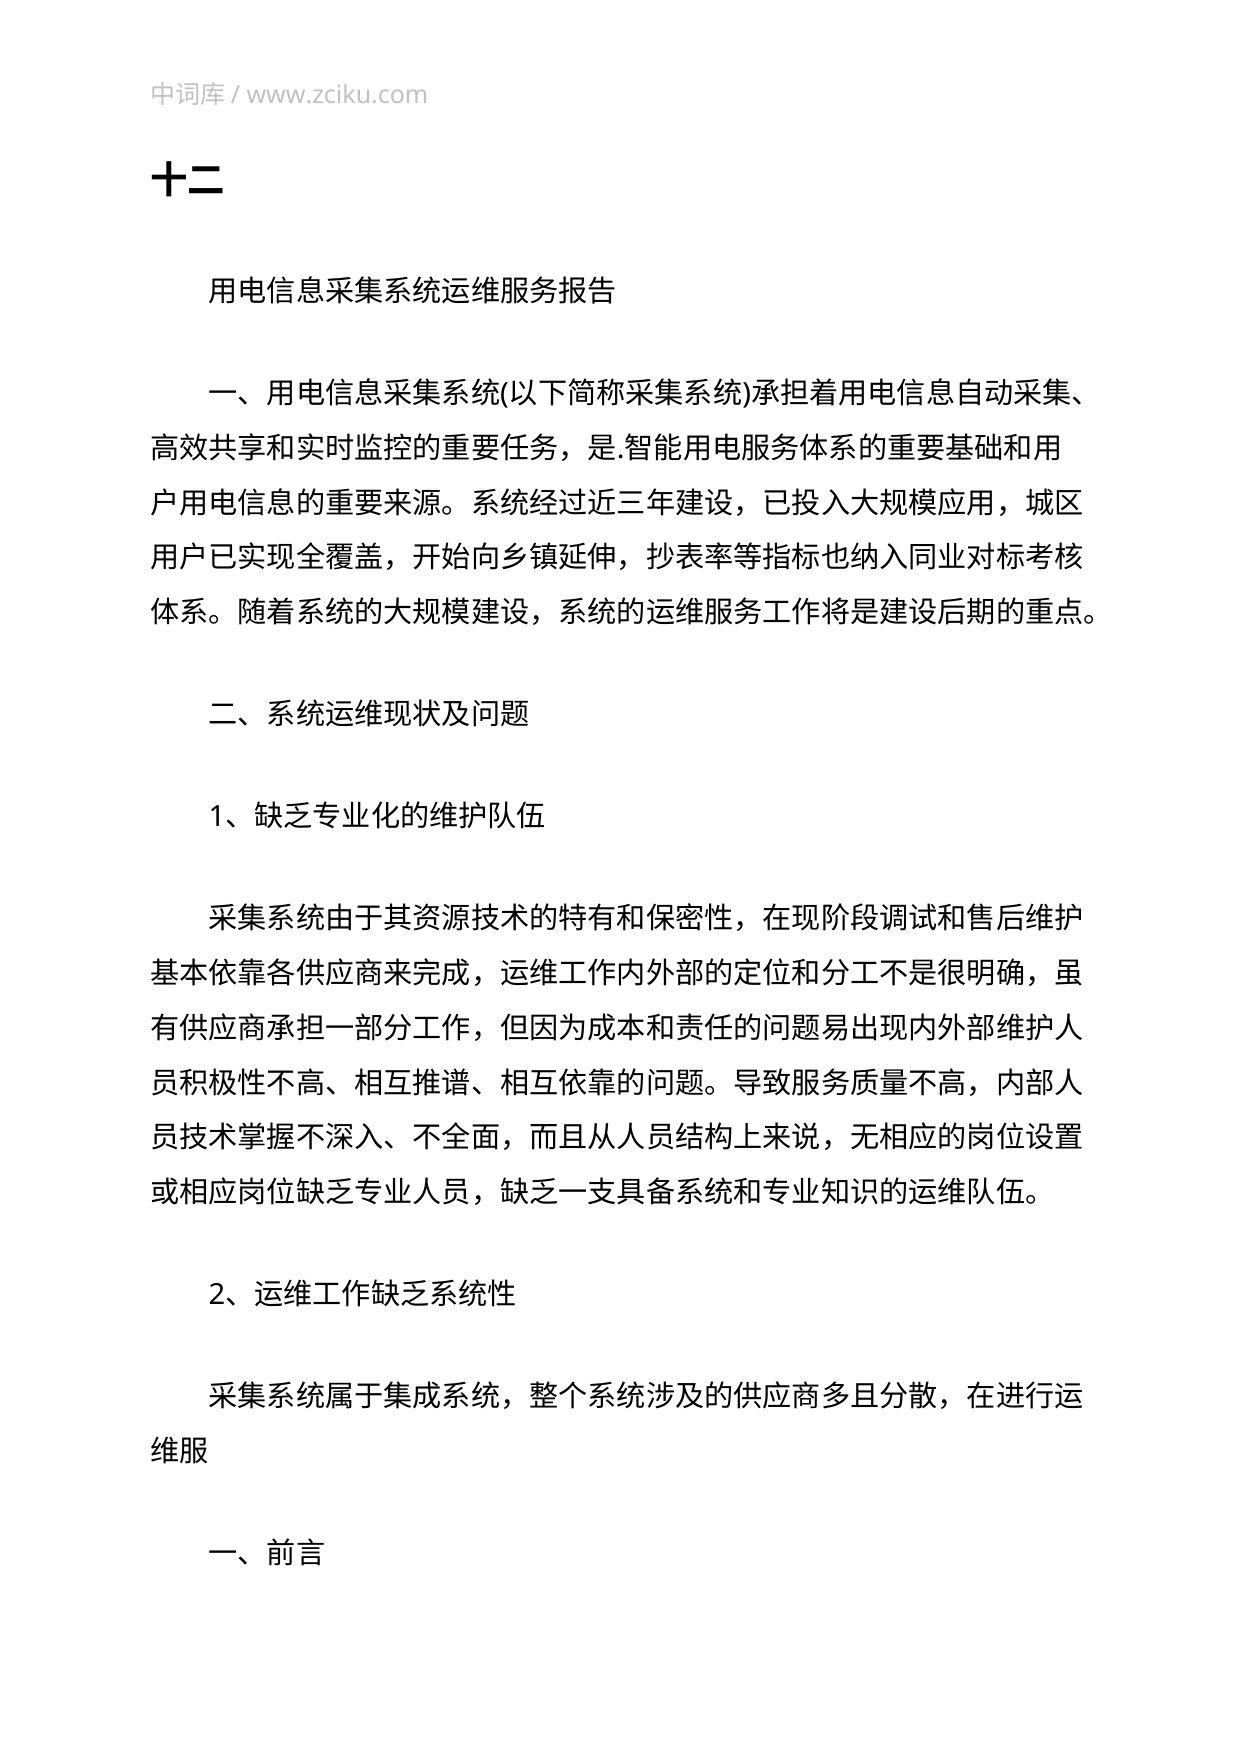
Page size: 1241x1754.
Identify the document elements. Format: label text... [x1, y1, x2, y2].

text 二、系统运维现状及问题 [150, 691, 1090, 733]
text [150, 150, 1090, 204]
text 2、运维工作缺乏系统性 [150, 1271, 1090, 1313]
text 一、前言 [150, 1529, 1090, 1572]
text 用电信息采集系统运维服务报告 [150, 267, 1090, 310]
text 1、缺乏专业化的维护队伍 [150, 792, 1090, 835]
text 采集系统由于其资源技术的特有和保密性，在现阶段调试和售后维护基本依靠各供应商来完成，运维工作内外部的定位和分工不是很明确，虽有供应商承担一部分工作，但因为成本和责任的问题易出现内外部维护人员积极性不高、相互推谱、相互依靠的问题。导致服务质量不高，内部人员技术掌握不深入、不全面，而且从人员结构上来说，无相应的岗位设置或相应岗位缺乏专业人员，缺乏一支具备系统和专业知识的运维队伍。 [150, 894, 1090, 1211]
text 一、用电信息采集系统(以下简称采集系统)承担着用电信息自动采集、高效共享和实时监控的重要任务，是.智能用电服务体系的重要基础和用户用电信息的重要来源。系统经过近三年建设，已投入大规模应用，城区用户已实现全覆盖，开始向乡镇延伸，抄表率等指标也纳入同业对标考核体系。随着系统的大规模建设，系统的运维服务工作将是建设后期的重点。 [150, 369, 1090, 631]
text 采集系统属于集成系统，整个系统涉及的供应商多且分散，在进行运维服 [150, 1373, 1090, 1470]
